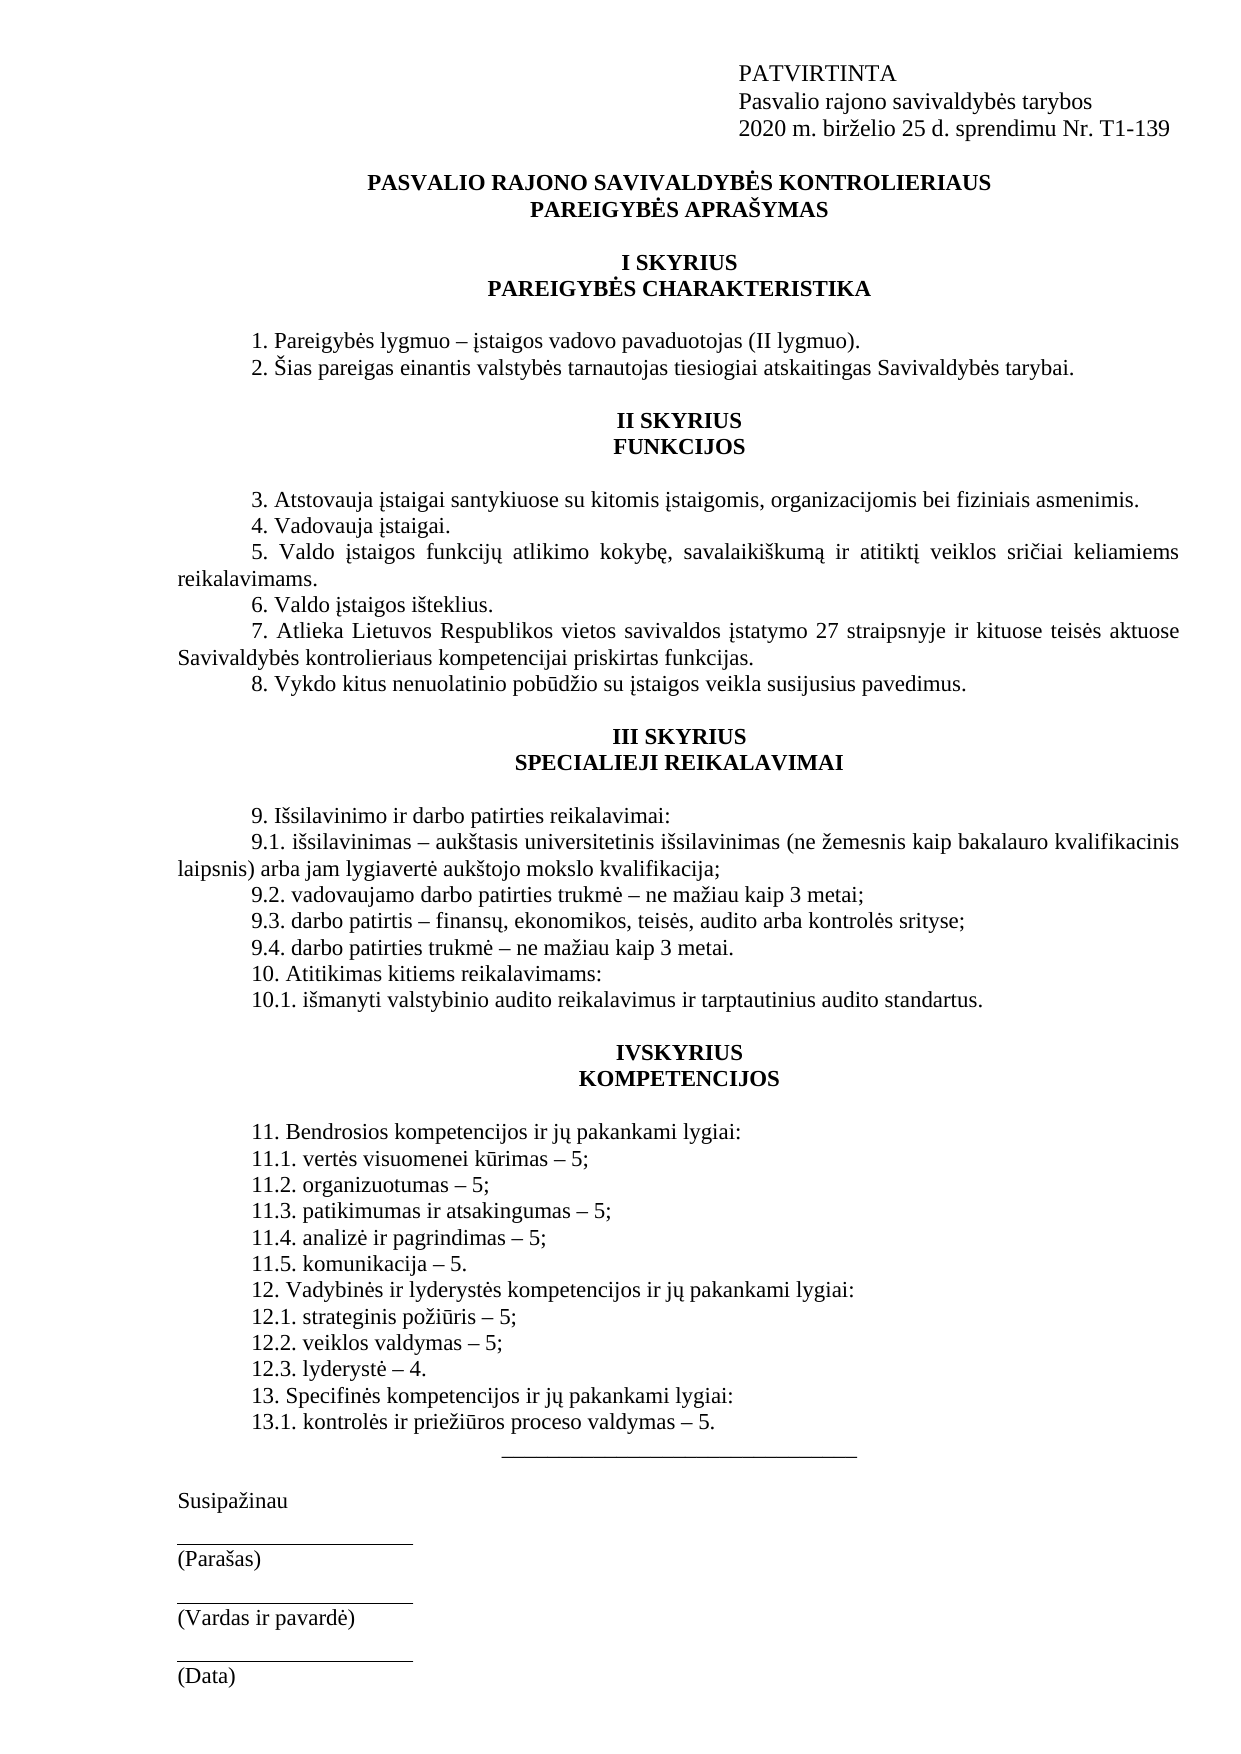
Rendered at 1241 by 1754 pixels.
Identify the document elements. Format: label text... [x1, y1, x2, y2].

text (Data) [177, 1662, 1181, 1688]
text 4. Vadovauja įstaigai. [177, 512, 1181, 538]
text KOMPETENCIJOS [177, 1066, 1181, 1092]
text 13. Specifinės kompetencijos ir jų pakankami lygiai: [177, 1382, 1181, 1408]
text (Vardas ir pavardė) [177, 1604, 1181, 1630]
text II SKYRIUS [177, 407, 1181, 433]
text PASVALIO RAJONO SAVIVALDYBĖS KONTROLIERIAUS [177, 169, 1181, 196]
text (Parašas) [177, 1545, 1181, 1572]
text Pasvalio rajono savivaldybės tarybos [663, 87, 1181, 114]
text 9.4. darbo patirties trukmė – ne mažiau kaip 3 metai. [177, 934, 1181, 960]
text 11.5. komunikacija – 5. [177, 1250, 1181, 1276]
text 6. Valdo įstaigos išteklius. [177, 591, 1181, 617]
text PAREIGYBĖS CHARAKTERISTIKA [177, 275, 1181, 301]
text 12. Vadybinės ir lyderystės kompetencijos ir jų pakankami lygiai: [177, 1276, 1181, 1303]
text 11.2. organizuotumas – 5; [177, 1171, 1181, 1197]
text Susipažinau [177, 1487, 1181, 1513]
text 9.2. vadovaujamo darbo patirties trukmė – ne mažiau kaip 3 metai; [177, 881, 1181, 907]
text 9. Išsilavinimo ir darbo patirties reikalavimai: [177, 802, 1181, 828]
text SPECIALIEJI REIKALAVIMAI [177, 749, 1181, 776]
text PATVIRTINTA [738, 59, 1181, 87]
text 13.1. kontrolės ir priežiūros proceso valdymas – 5. [177, 1408, 1181, 1434]
text 5. Valdo įstaigos funkcijų atlikimo kokybę, savalaikiškumą ir atitiktį veiklos sričiai keliamiems reikalavimams. [177, 538, 1181, 591]
text 11. Bendrosios kompetencijos ir jų pakankami lygiai: [177, 1118, 1181, 1144]
text 2. Šias pareigas einantis valstybės tarnautojas tiesiogiai atskaitingas Savivaldybės tarybai. [177, 354, 1181, 380]
text III SKYRIUS [177, 723, 1181, 749]
text PAREIGYBĖS APRAŠYMAS [177, 196, 1181, 222]
text 7. Atlieka Lietuvos Respublikos vietos savivaldos įstatymo 27 straipsnyje ir kituose teisės aktuose Savivaldybės kontrolieriaus kompetencijai priskirtas funkcijas. [177, 617, 1181, 670]
text 11.4. analizė ir pagrindimas – 5; [177, 1224, 1181, 1250]
text 11.1. vertės visuomenei kūrimas – 5; [177, 1144, 1181, 1171]
text FUNKCIJOS [177, 433, 1181, 459]
text 2020 m. birželio 25 d. sprendimu Nr. T1-139 [663, 114, 1181, 142]
text 12.1. strateginis požiūris – 5; [177, 1303, 1181, 1329]
text 9.3. darbo patirtis – finansų, ekonomikos, teisės, audito arba kontrolės srityse; [177, 907, 1181, 934]
text 10.1. išmanyti valstybinio audito reikalavimus ir tarptautinius audito standartus. [177, 986, 1181, 1013]
text 11.3. patikimumas ir atsakingumas – 5; [177, 1197, 1181, 1224]
text 9.1. išsilavinimas – aukštasis universitetinis išsilavinimas (ne žemesnis kaip bakalauro kvalifikacinis laipsnis) arba jam lygiavertė aukštojo mokslo kvalifikacija; [177, 828, 1181, 881]
text 1. Pareigybės lygmuo – įstaigos vadovo pavaduotojas (II lygmuo). [177, 328, 1181, 354]
text 8. Vykdo kitus nenuolatinio pobūdžio su įstaigos veikla susijusius pavedimus. [177, 670, 1181, 697]
text 12.2. veiklos valdymas – 5; [177, 1329, 1181, 1355]
text I SKYRIUS [177, 248, 1181, 275]
text 10. Atitikimas kitiems reikalavimams: [177, 960, 1181, 986]
text 12.3. lyderystė – 4. [177, 1355, 1181, 1382]
text _______________________________ [177, 1434, 1181, 1461]
text 3. Atstovauja įstaigai santykiuose su kitomis įstaigomis, organizacijomis bei fiziniais asmenimis. [177, 486, 1181, 512]
text IVSKYRIUS [177, 1039, 1181, 1066]
